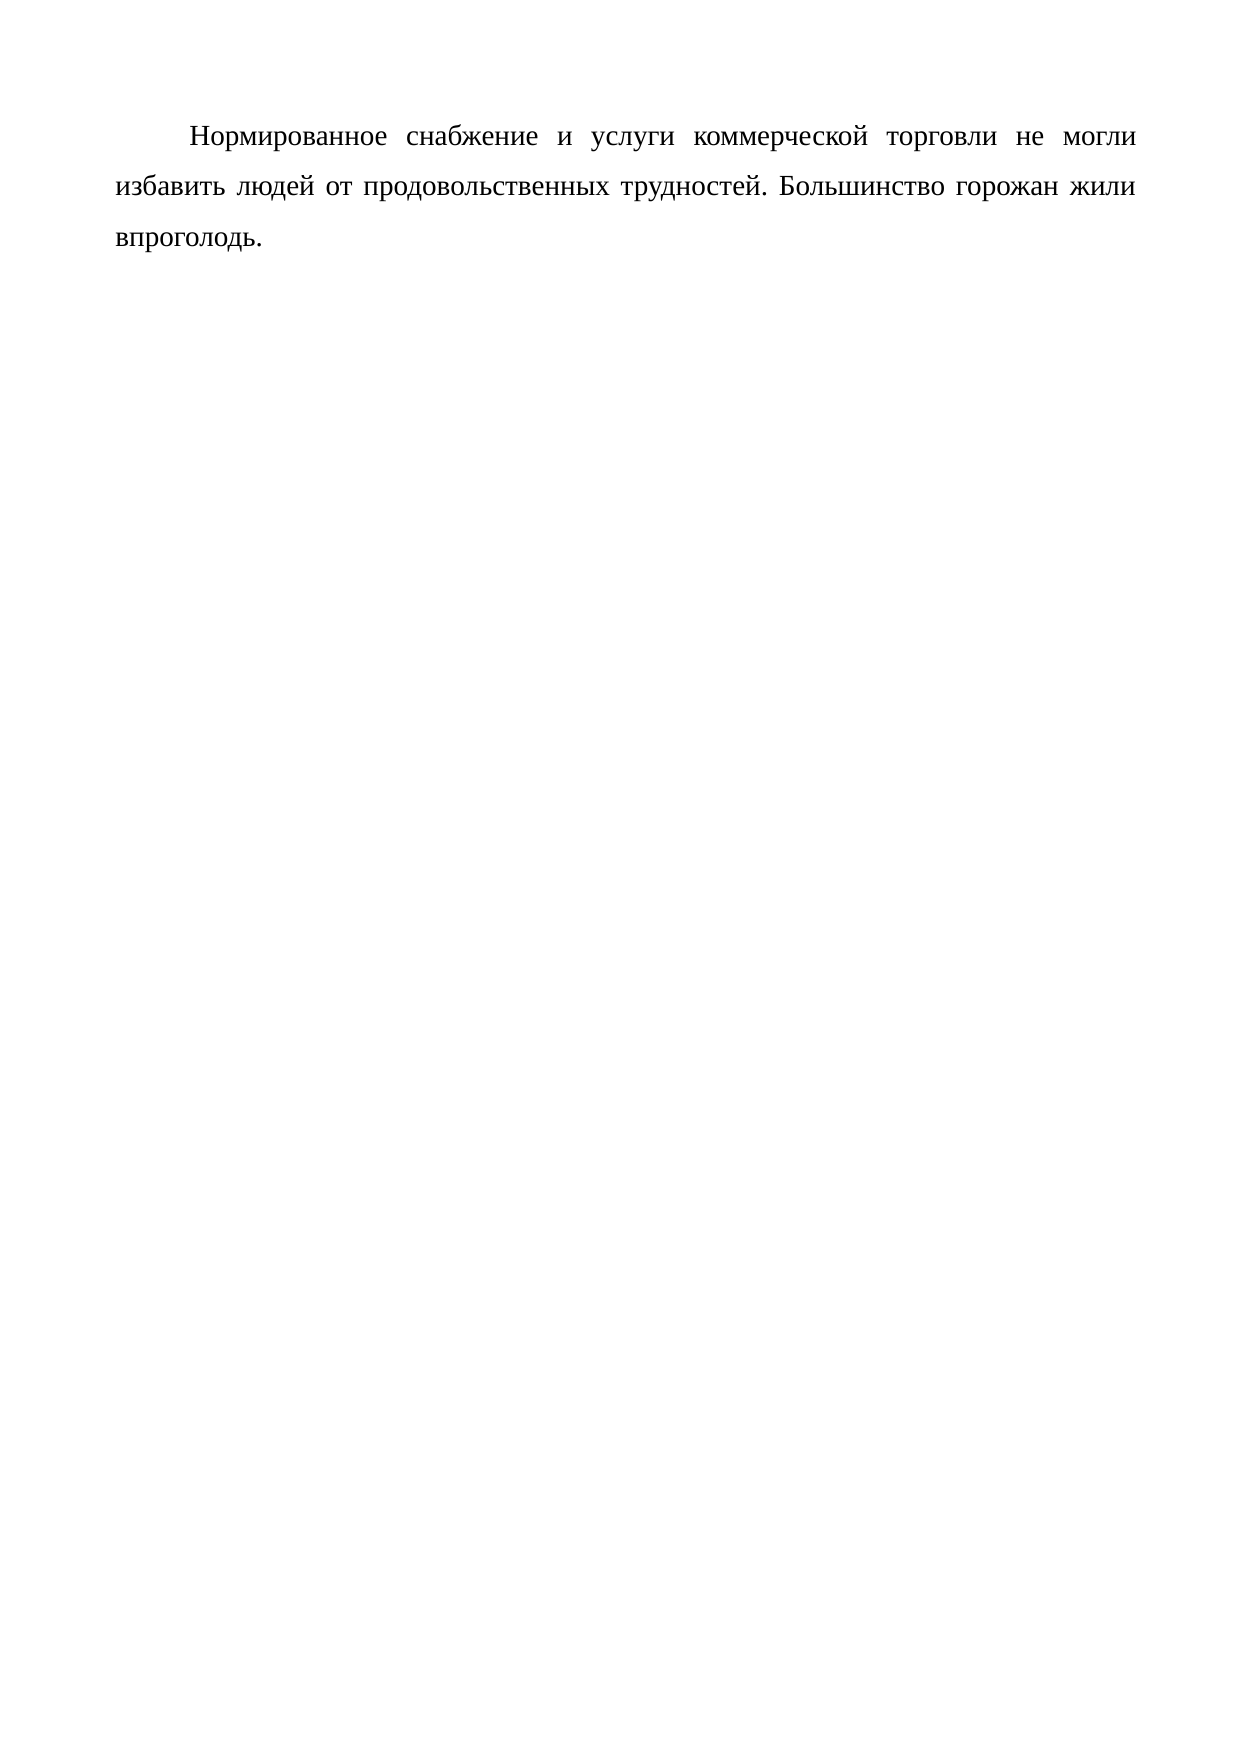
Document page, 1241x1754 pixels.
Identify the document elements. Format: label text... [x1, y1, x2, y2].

text Нормированное снабжение и услуги коммерческой торговли не могли избавить людей от продовольственных трудностей. Большинство горожан жили впроголодь. [115, 118, 1137, 252]
